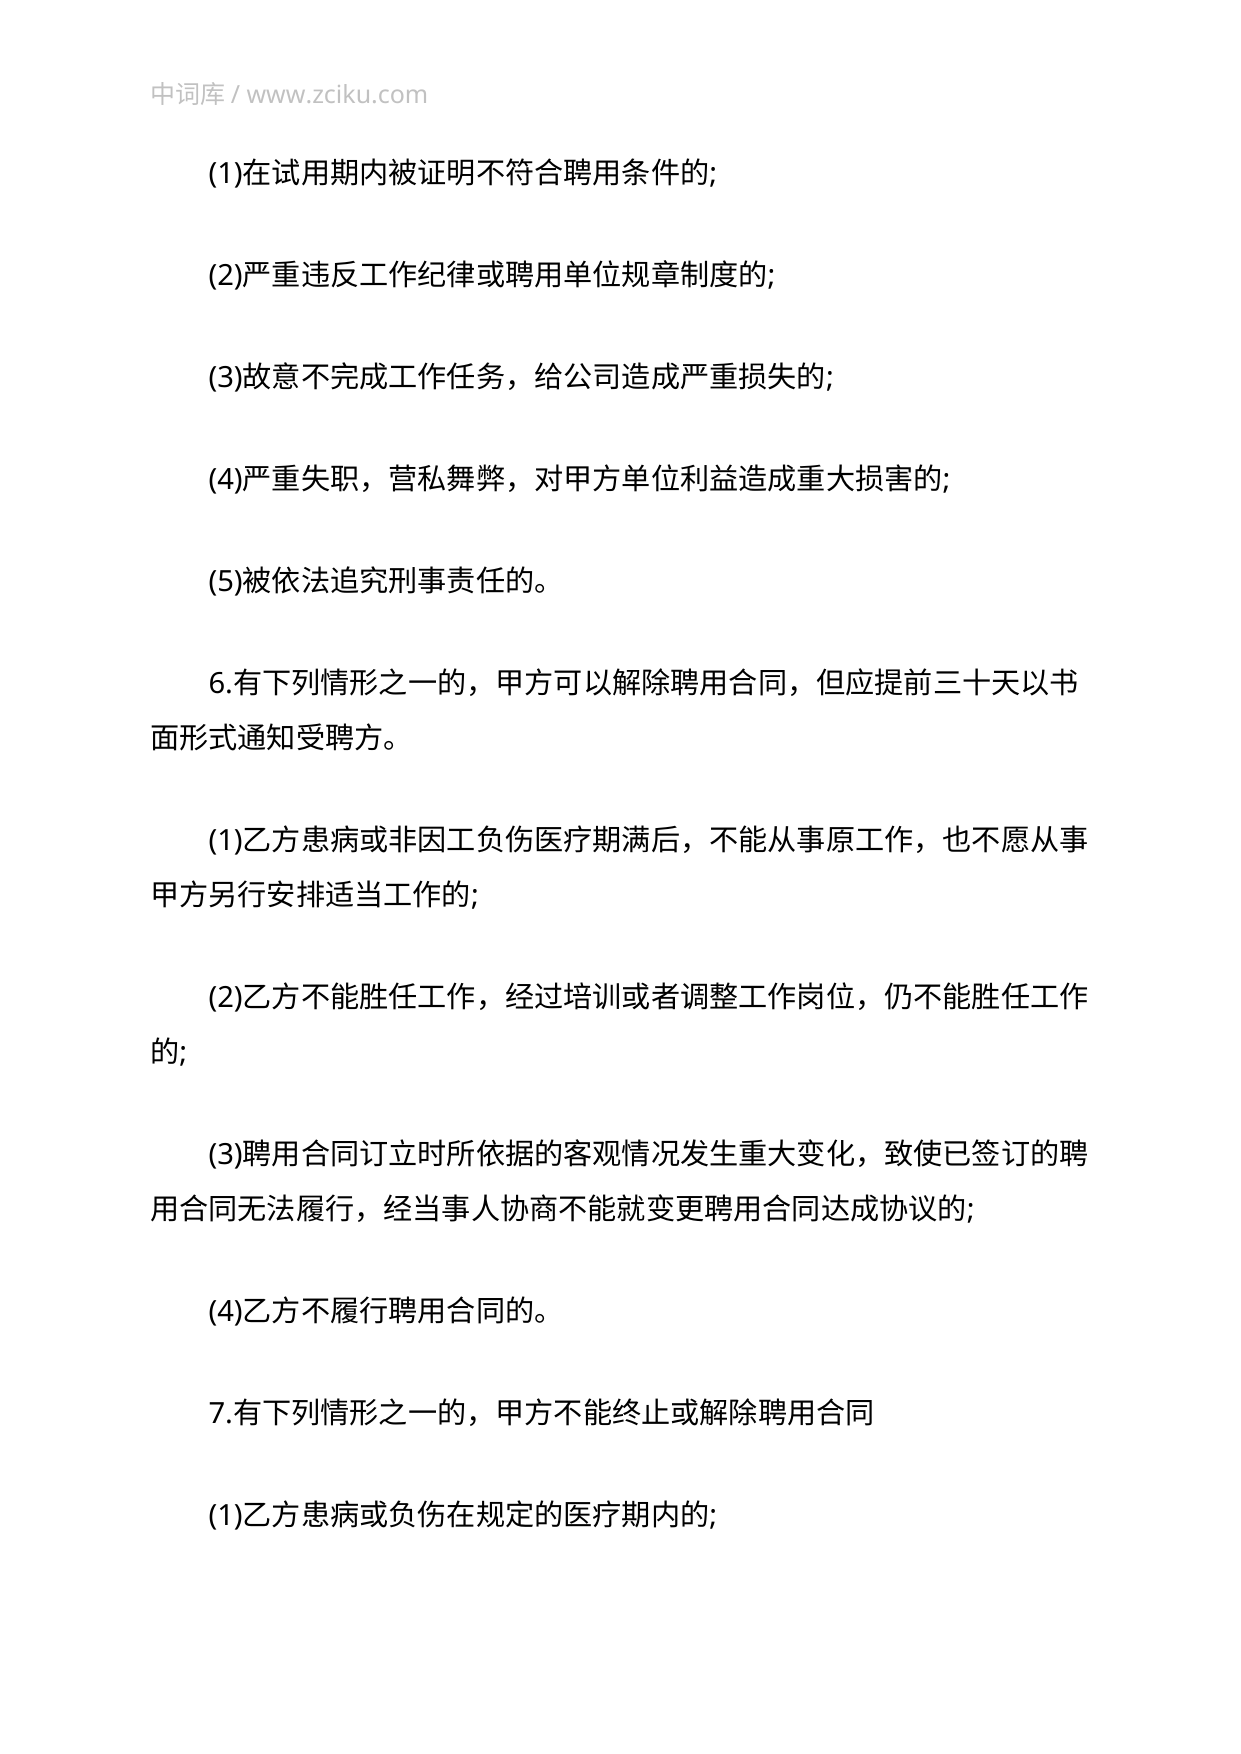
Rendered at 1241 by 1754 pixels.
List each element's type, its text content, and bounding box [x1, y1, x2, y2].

text (5)被依法追究刑事责任的。 [150, 558, 1090, 600]
text (3)聘用合同订立时所依据的客观情况发生重大变化，致使已签订的聘用合同无法履行，经当事人协商不能就变更聘用合同达成协议的; [150, 1131, 1090, 1228]
text (1)乙方患病或负伤在规定的医疗期内的; [150, 1492, 1090, 1534]
text 6.有下列情形之一的，甲方可以解除聘用合同，但应提前三十天以书面形式通知受聘方。 [150, 660, 1090, 757]
text (2)严重违反工作纪律或聘用单位规章制度的; [150, 252, 1090, 294]
text (4)严重失职，营私舞弊，对甲方单位利益造成重大损害的; [150, 456, 1090, 498]
text (4)乙方不履行聘用合同的。 [150, 1288, 1090, 1330]
text 7.有下列情形之一的，甲方不能终止或解除聘用合同 [150, 1389, 1090, 1432]
text (1)乙方患病或非因工负伤医疗期满后，不能从事原工作，也不愿从事甲方另行安排适当工作的; [150, 817, 1090, 914]
text (2)乙方不能胜任工作，经过培训或者调整工作岗位，仍不能胜任工作的; [150, 974, 1090, 1071]
text (1)在试用期内被证明不符合聘用条件的; [150, 150, 1090, 192]
text (3)故意不完成工作任务，给公司造成严重损失的; [150, 354, 1090, 396]
